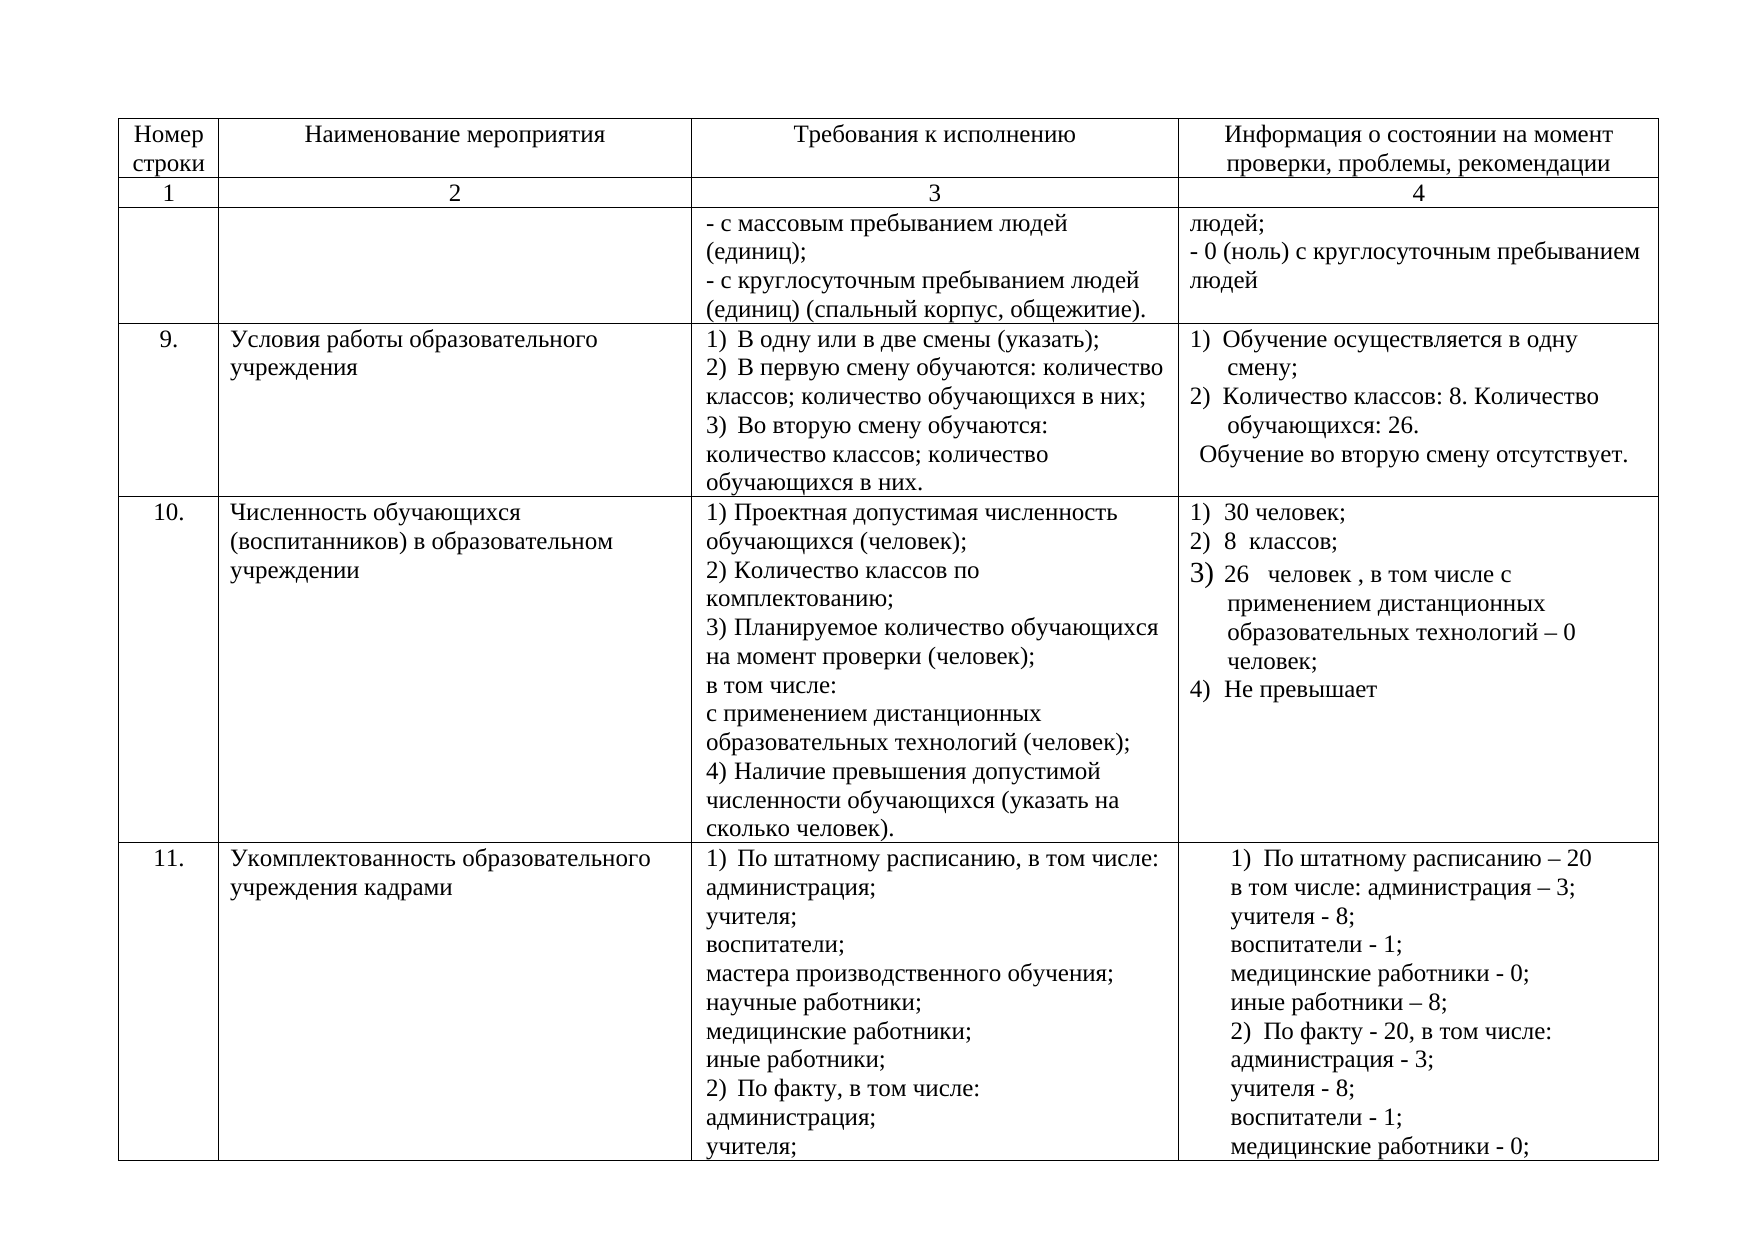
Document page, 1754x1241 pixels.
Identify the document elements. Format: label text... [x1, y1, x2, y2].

table_cell 1 [119, 178, 218, 207]
table_cell 2 [219, 178, 691, 207]
table_header Номер строки [119, 119, 218, 177]
table_cell 9. [119, 324, 218, 496]
table_cell Численность обучающихся (воспитанников) в образовательном учреждении [219, 497, 691, 842]
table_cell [219, 843, 691, 1159]
table_cell 30 человек; 8 классов; 26 человек , в том числе с применением дистанционных образовательных технологий – 0 человек; Не превышает [1179, 497, 1658, 842]
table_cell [1179, 843, 1658, 1159]
table_cell 8. [119, 208, 218, 323]
table_cell Условия работы образовательного учреждения [219, 324, 691, 496]
table_cell В одну или в две смены (указать); В первую смену обучаются: количество классов; количество обучающихся в них; Во вторую смену обучаются: количество классов; количество обучающихся в них. [692, 324, 1178, 496]
table_cell 11. [119, 843, 218, 1159]
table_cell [692, 208, 1178, 323]
table_cell 3 [692, 178, 1178, 207]
table_cell Проектная допустимая численность обучающихся (человек); Количество классов по комплектованию; Планируемое количество обучающихся на момент проверки (человек); в том числе: с применением дистанционных образовательных технологий (человек); Наличие превышения допустимой численности обучающихся (указать на сколько человек). [692, 497, 1178, 842]
table_header Наименование мероприятия [219, 119, 691, 177]
table_header Требования к исполнению [692, 119, 1178, 177]
table_cell 10. [119, 497, 218, 842]
table_header Информация о состоянии на момент проверки, проблемы, рекомендации [1179, 119, 1658, 177]
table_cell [692, 843, 1178, 1159]
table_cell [1179, 208, 1658, 323]
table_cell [219, 208, 691, 323]
table_cell Обучение осуществляется в одну смену; Количество классов: 8. Количество обучающихся: 26. Обучение во вторую смену отсутствует. [1179, 324, 1658, 496]
table_cell 4 [1179, 178, 1658, 207]
